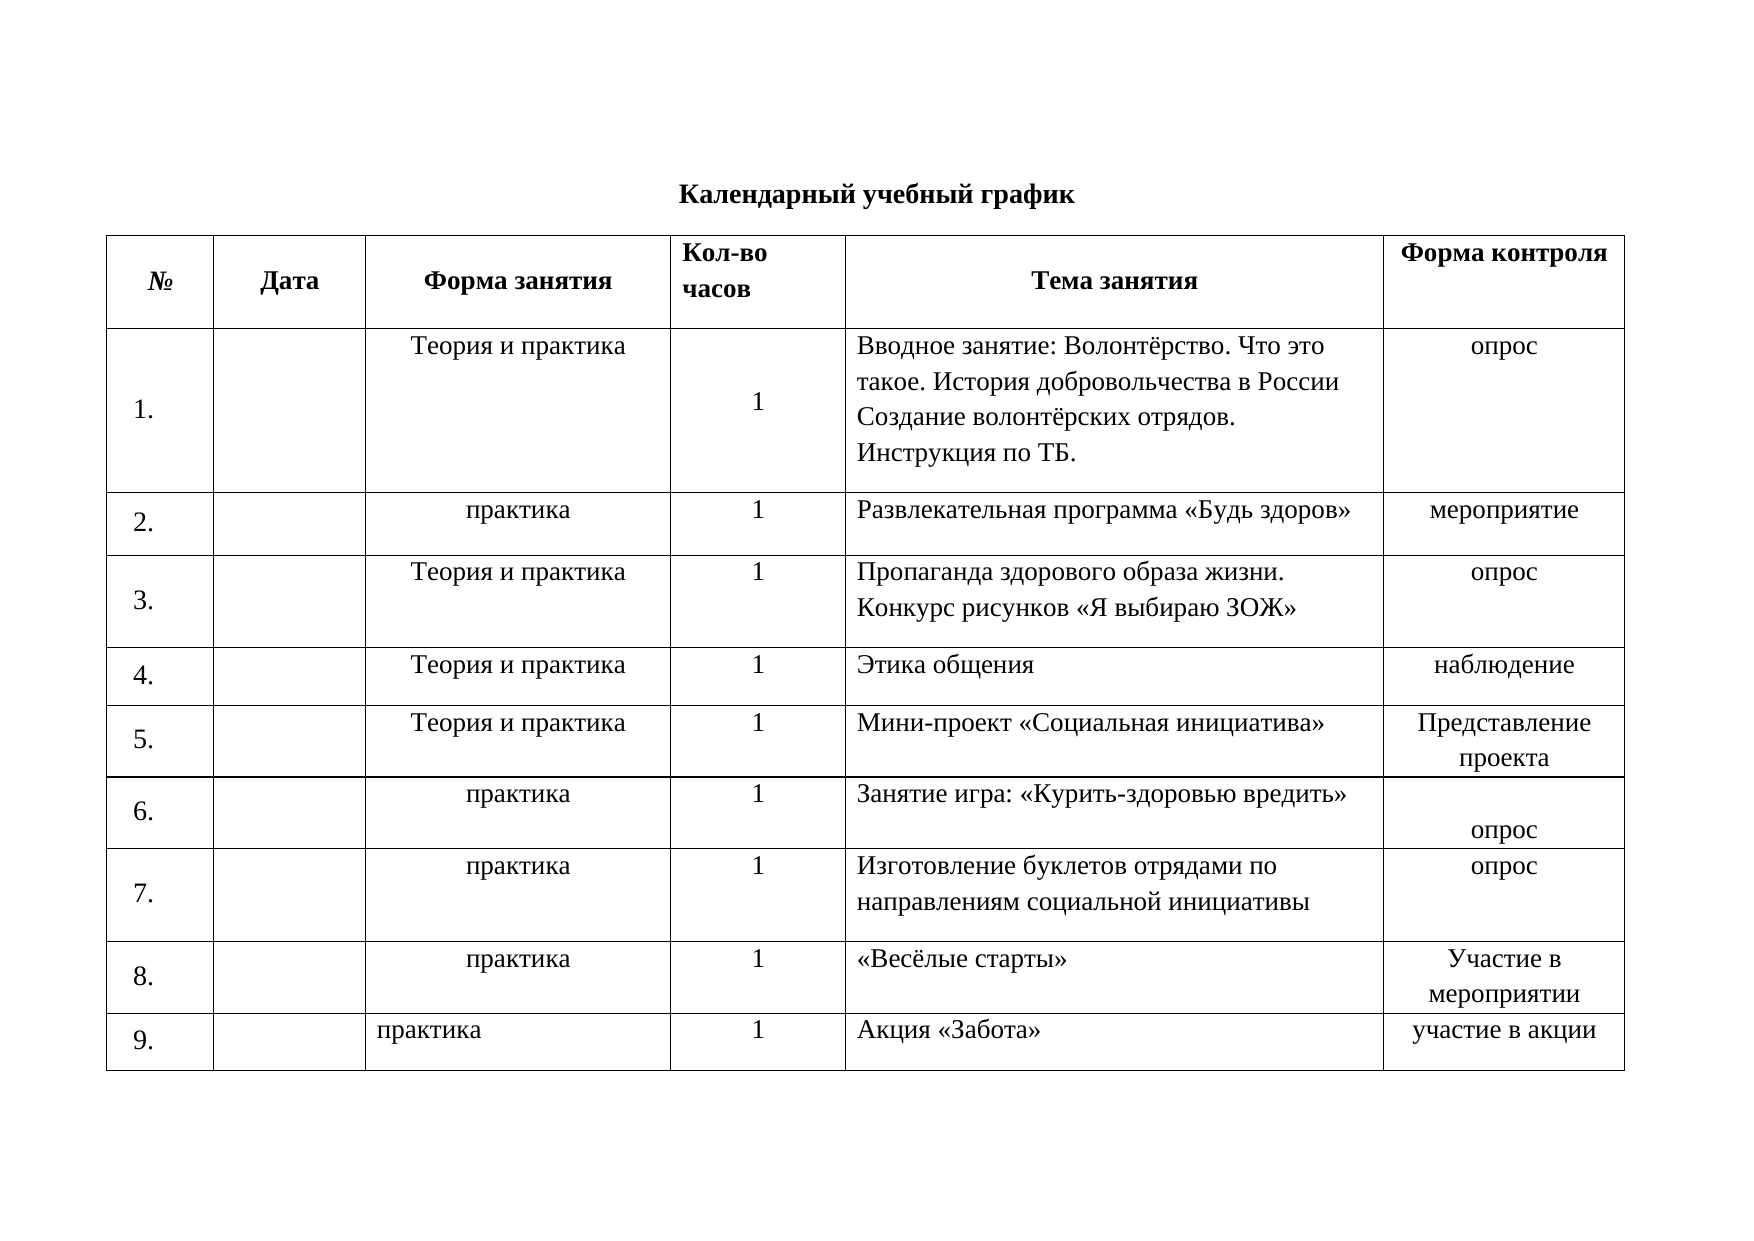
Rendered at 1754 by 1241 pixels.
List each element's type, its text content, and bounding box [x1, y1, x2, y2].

table_cell участие в акции [1384, 1014, 1624, 1070]
table_header Форма занятия [366, 236, 670, 328]
table_cell [214, 648, 365, 705]
table_header Кол-во часов [671, 236, 845, 328]
table_cell [107, 493, 213, 554]
table_cell практика [366, 778, 670, 848]
table_cell практика [366, 942, 670, 1013]
table_cell [214, 942, 365, 1013]
table_cell Изготовление буклетов отрядами по направлениям социальной инициативы [846, 849, 1383, 941]
table_cell практика [366, 849, 670, 941]
table_cell Представление проекта [1384, 706, 1624, 776]
table_cell Теория и практика [366, 648, 670, 705]
table_cell Акция «Забота» [846, 1014, 1383, 1070]
table_cell опрос [1384, 778, 1624, 848]
table_cell практика [366, 493, 670, 554]
table_cell [107, 778, 213, 848]
table_cell Мини-проект «Социальная инициатива» [846, 706, 1383, 776]
table_cell 1 [671, 1014, 845, 1070]
table_cell [107, 648, 213, 705]
table_cell опрос [1384, 329, 1624, 492]
table_header Дата [214, 236, 365, 328]
text Календарный учебный график [118, 177, 1636, 209]
table_cell Теория и практика [366, 329, 670, 492]
table_cell 1 [671, 556, 845, 647]
table_cell 1 [671, 493, 845, 554]
table_cell практика [366, 1014, 670, 1070]
table_cell [214, 849, 365, 941]
table_cell [214, 493, 365, 554]
table_cell опрос [1384, 849, 1624, 941]
table_cell [107, 706, 213, 776]
table_cell [214, 329, 365, 492]
table_cell Пропаганда здорового образа жизни. Конкурс рисунков «Я выбираю ЗОЖ» [846, 556, 1383, 647]
table_cell [214, 556, 365, 647]
table_cell [107, 942, 213, 1013]
table_header Тема занятия [846, 236, 1383, 328]
table_cell 1 [671, 648, 845, 705]
table_cell [107, 329, 213, 492]
table_cell 1 [671, 329, 845, 492]
table_cell Этика общения [846, 648, 1383, 705]
table_cell Теория и практика [366, 556, 670, 647]
table_cell 1 [671, 942, 845, 1013]
table_cell [214, 706, 365, 776]
table_header Форма контроля [1384, 236, 1624, 328]
table_cell [107, 849, 213, 941]
table_cell Участие в мероприятии [1384, 942, 1624, 1013]
table_cell Развлекательная программа «Будь здоров» [846, 493, 1383, 554]
table_cell Теория и практика [366, 706, 670, 776]
table_cell 1 [671, 849, 845, 941]
table_cell наблюдение [1384, 648, 1624, 705]
table_cell 1 [671, 706, 845, 776]
table_cell мероприятие [1384, 493, 1624, 554]
table_cell [107, 1014, 213, 1070]
table_cell «Весёлые старты» [846, 942, 1383, 1013]
table_cell [107, 556, 213, 647]
table_cell [214, 778, 365, 848]
table_cell 1 [671, 778, 845, 848]
table_cell опрос [1384, 556, 1624, 647]
table_cell Занятие игра: «Курить-здоровью вредить» [846, 778, 1383, 848]
table_cell Вводное занятие: Волонтёрство. Что это такое. История добровольчества в России Создание волонтёрских отрядов. Инструкция по ТБ. [846, 329, 1383, 492]
table_header № [107, 236, 213, 328]
table_cell [214, 1014, 365, 1070]
